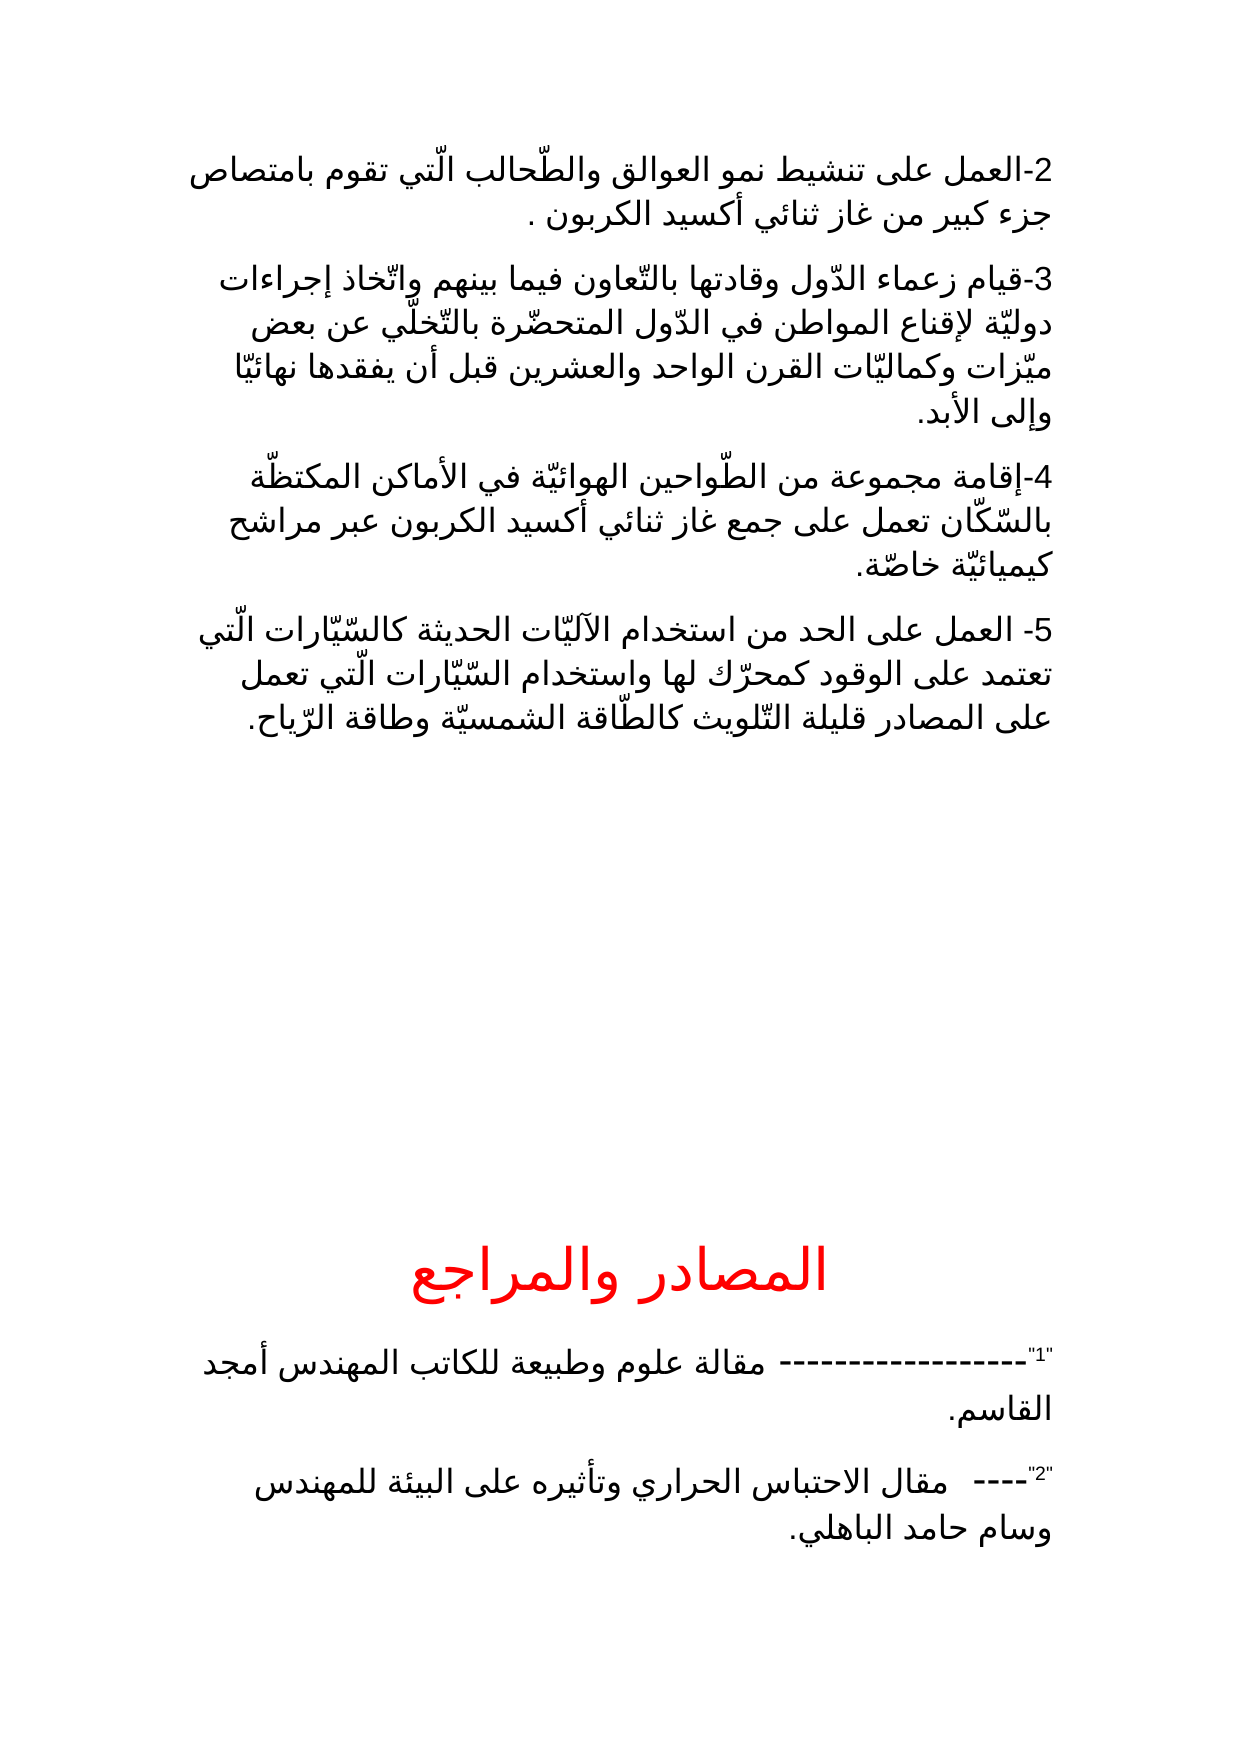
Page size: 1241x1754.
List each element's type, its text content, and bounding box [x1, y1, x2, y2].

text المصادر والمراجع [187, 1237, 1053, 1304]
text 5- العمل على الحد من استخدام الآليّات الحديثة كالسّيّارات الّتي تعتمد على الوقود كمحرّك لها واستخدام السّيّارات الّتي تعمل على المصادر قليلة التّلويث كالطّاقة الشمسيّة وطاقة الرّياح. [187, 610, 1053, 737]
text "2"---- مقال الاحتباس الحراري وتأثيره على البيئة للمهندس وسام حامد الباهلي. [187, 1454, 1053, 1546]
text 3-قيام زعماء الدّول وقادتها بالتّعاون فيما بينهم واتّخاذ إجراءات دوليّة لإقناع المواطن في الدّول المتحضّرة بالتّخلّي عن بعض ميّزات وكماليّات القرن الواحد والعشرين قبل أن يفقدها نهائيّا وإلى الأبد. [187, 259, 1053, 430]
text "1"------------------ مقالة علوم وطبيعة للكاتب المهندس أمجد القاسم. [187, 1335, 1053, 1427]
text 2-العمل على تنشيط نمو العوالق والطّحالب الّتي تقوم بامتصاص جزء كبير من غاز ثنائي أكسيد الكربون . [187, 150, 1053, 233]
text 4-إقامة مجموعة من الطّواحين الهوائيّة في الأماكن المكتظّة بالسّكّان تعمل على جمع غاز ثنائي أكسيد الكربون عبر مراشح كيميائيّة خاصّة. [187, 457, 1053, 583]
